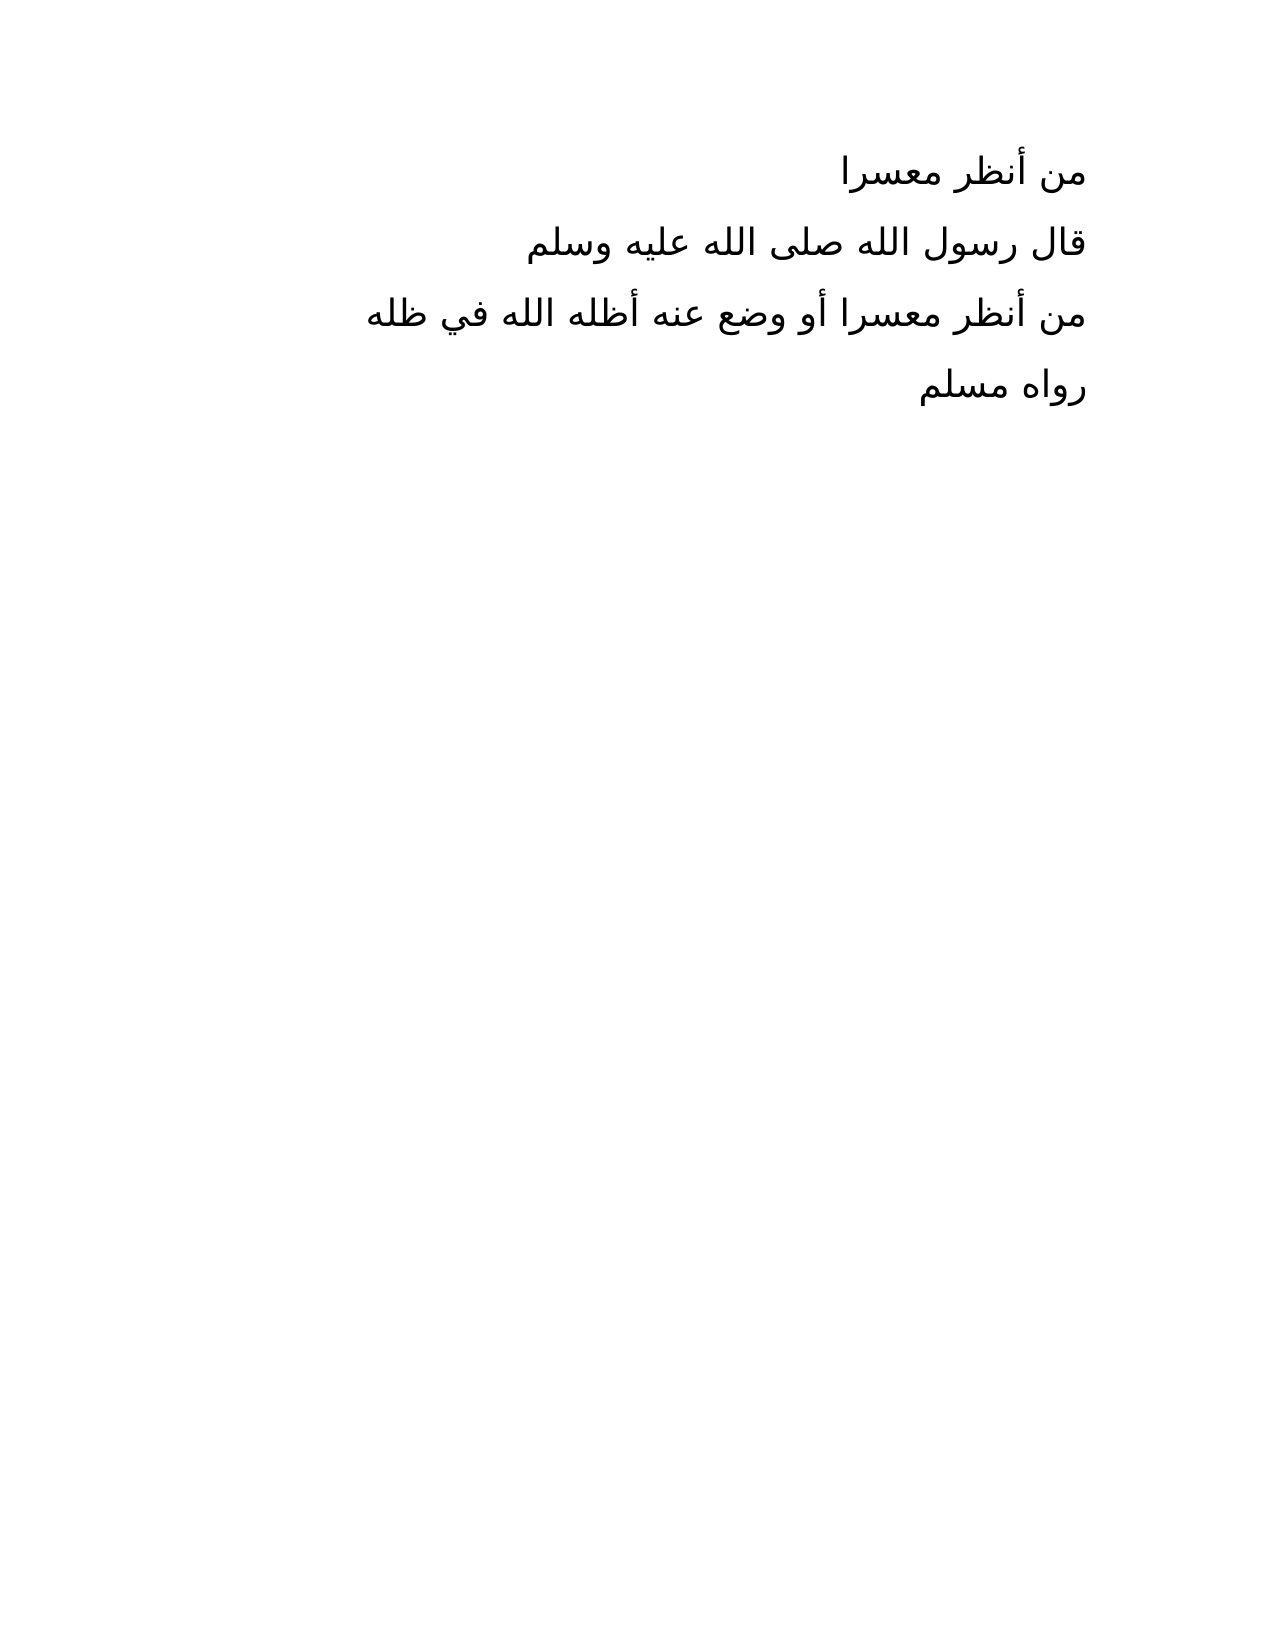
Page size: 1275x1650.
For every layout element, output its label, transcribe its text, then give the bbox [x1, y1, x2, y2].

text من أنظر معسرا [187, 150, 1087, 194]
text من أنظر معسرا أو وضع عنه أظله الله في ظله [187, 292, 1087, 336]
text رواه مسلم [187, 363, 1087, 406]
text قال رسول الله صلى الله عليه وسلم [187, 221, 1087, 264]
